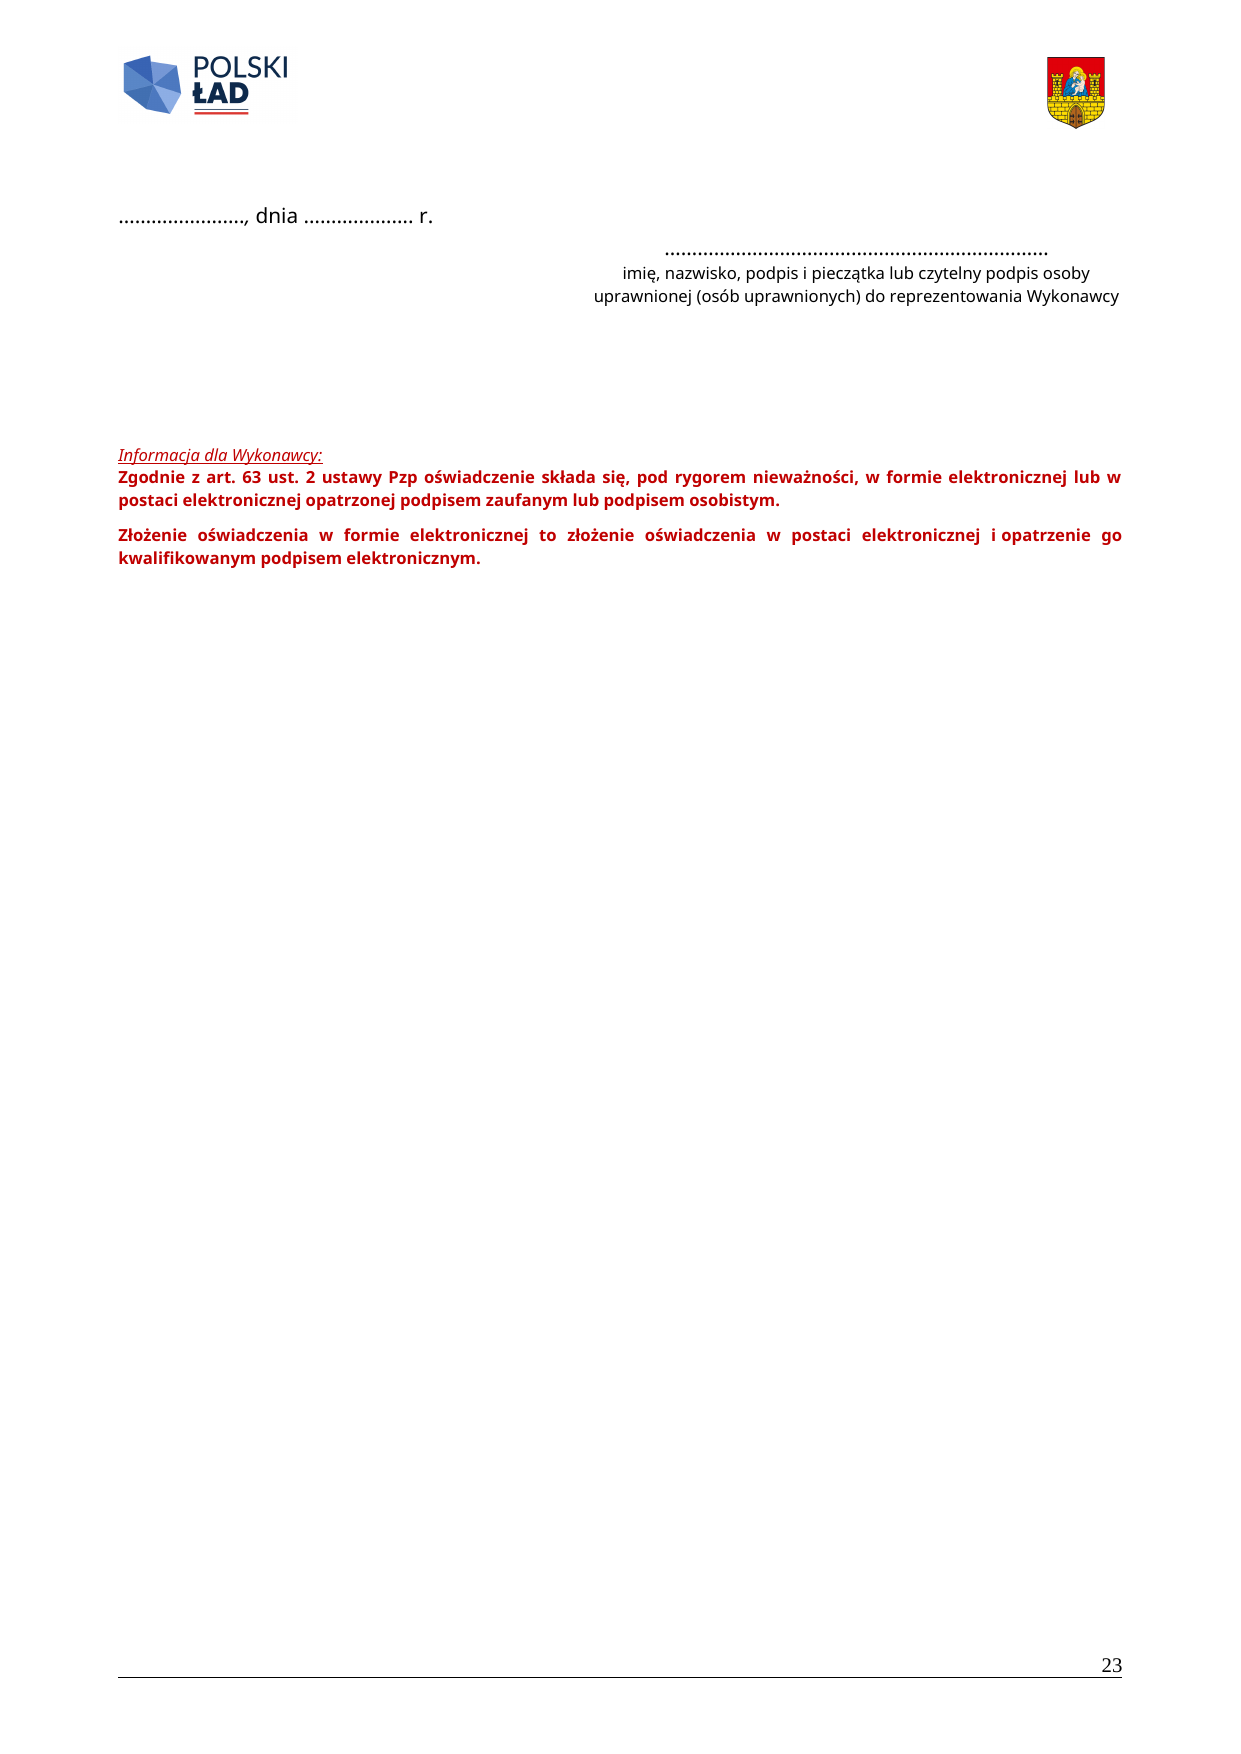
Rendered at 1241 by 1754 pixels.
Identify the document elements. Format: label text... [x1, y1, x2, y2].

text Informacja dla Wykonawcy: [118, 443, 1122, 466]
picture [1047, 57, 1105, 129]
text Zgodnie z art. 63 ust. 2 ustawy Pzp oświadczenie składa się, pod rygorem nieważności, w formie elektronicznej lub w postaci elektronicznej opatrzonej podpisem zaufanym lub podpisem osobistym. [118, 466, 1122, 512]
picture [118, 46, 298, 124]
text …………….……., dnia ………….……. r. [118, 201, 1122, 229]
text Złożenie oświadczenia w formie elektronicznej to złożenie oświadczenia w postaci elektronicznej i opatrzenie go kwalifikowanym podpisem elektronicznym. [118, 524, 1122, 569]
text ………………………….………………………………… [591, 233, 1122, 262]
text imię, nazwisko, podpis i pieczątka lub czytelny podpis osoby uprawnionej (osób uprawnionych) do reprezentowania Wykonawcy [591, 262, 1122, 307]
